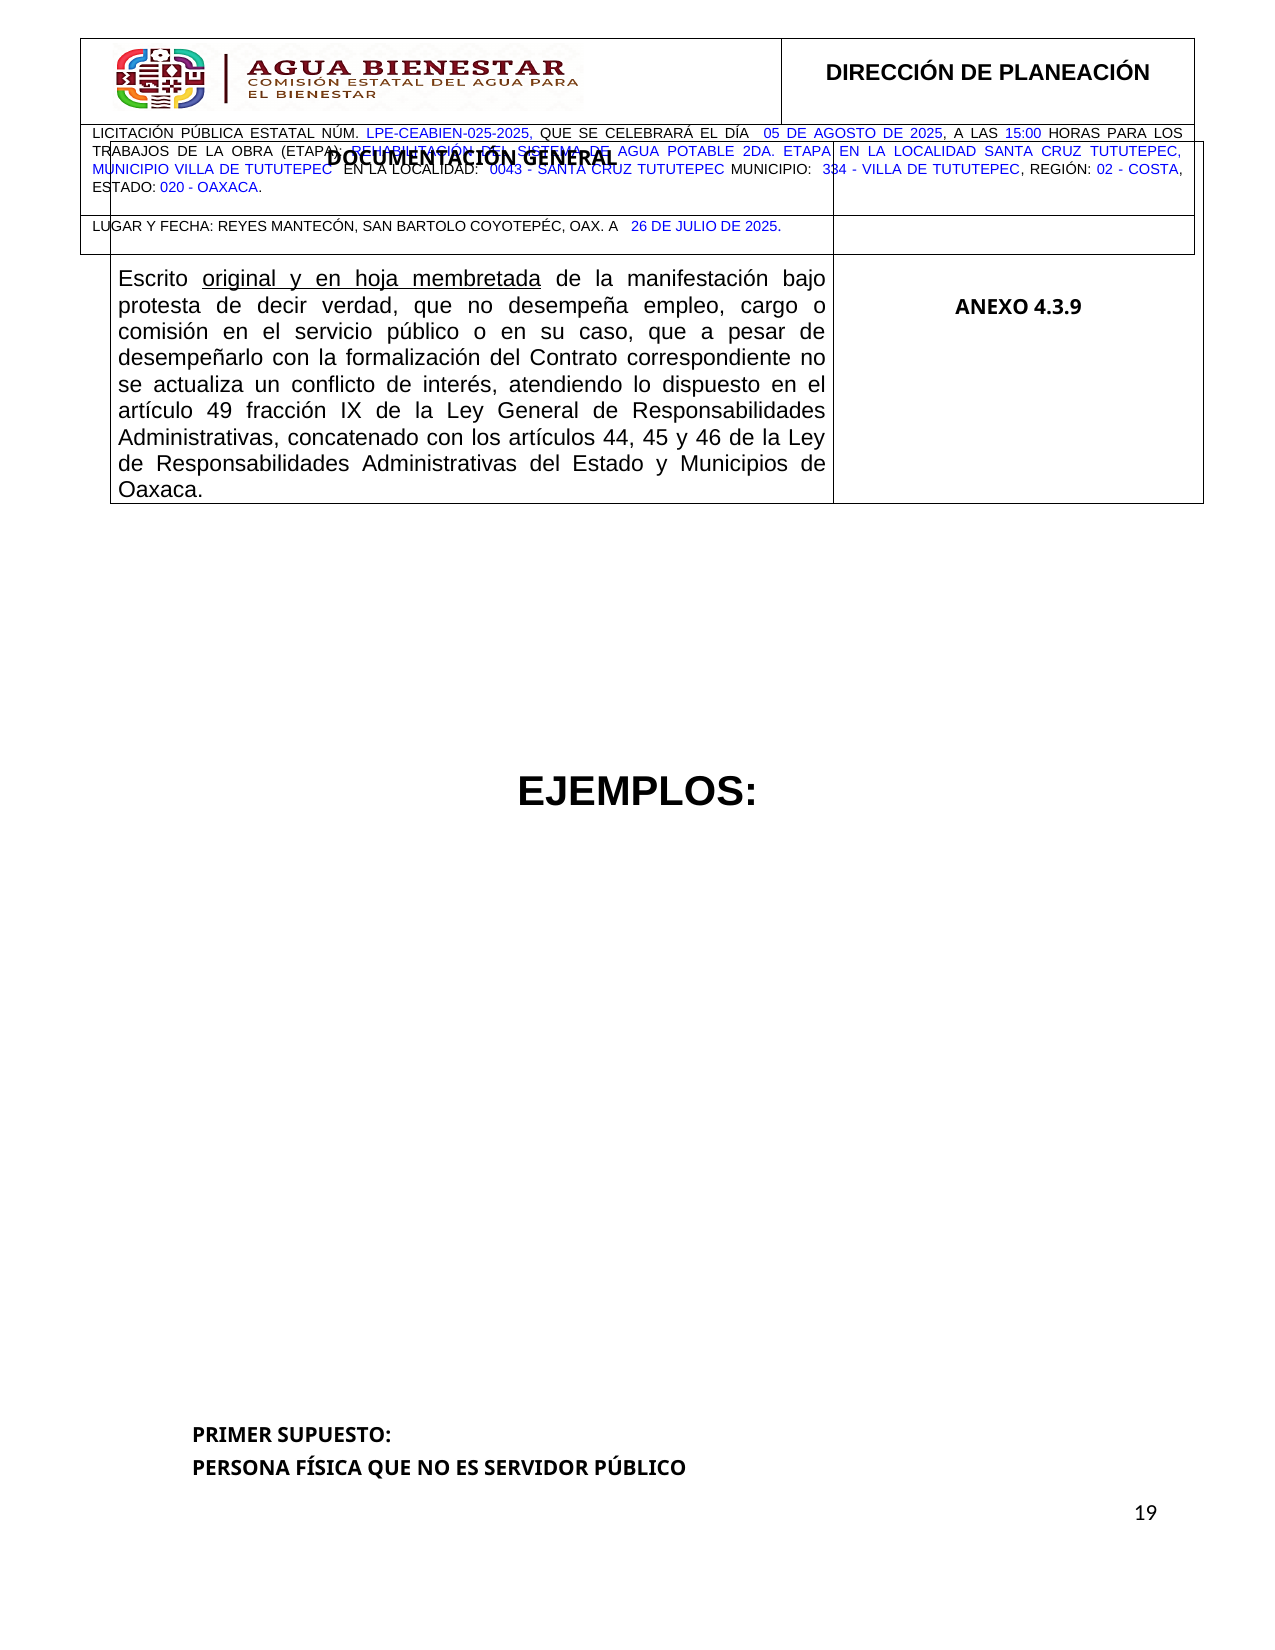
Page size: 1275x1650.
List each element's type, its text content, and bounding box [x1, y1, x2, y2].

table_header DOCUMENTACIÓN GENERAL Escrito original y en hoja membretada de la manifestación bajo protesta de decir verdad, que no desempeña empleo, cargo o comisión en el servicio público o en su caso, que a pesar de desempeñarlo con la formalización del Contrato correspondiente no se actualiza un conflicto de interés, atendiendo lo dispuesto en el artículo 49 fracción IX de la Ley General de Responsabilidades Administrativas, concatenado con los artículos 44, 45 y 46 de la Ley de Responsabilidades Administrativas del Estado y Municipios de Oaxaca. [111, 142, 833, 502]
picture [112, 43, 584, 111]
text PRIMER SUPUESTO: [118, 1421, 1167, 1449]
text EJEMPLOS: [118, 767, 1157, 814]
table_header ANEXO 4.3.9 [834, 142, 1203, 502]
text PERSONA FÍSICA QUE NO ES SERVIDOR PÚBLICO [118, 1453, 1167, 1482]
